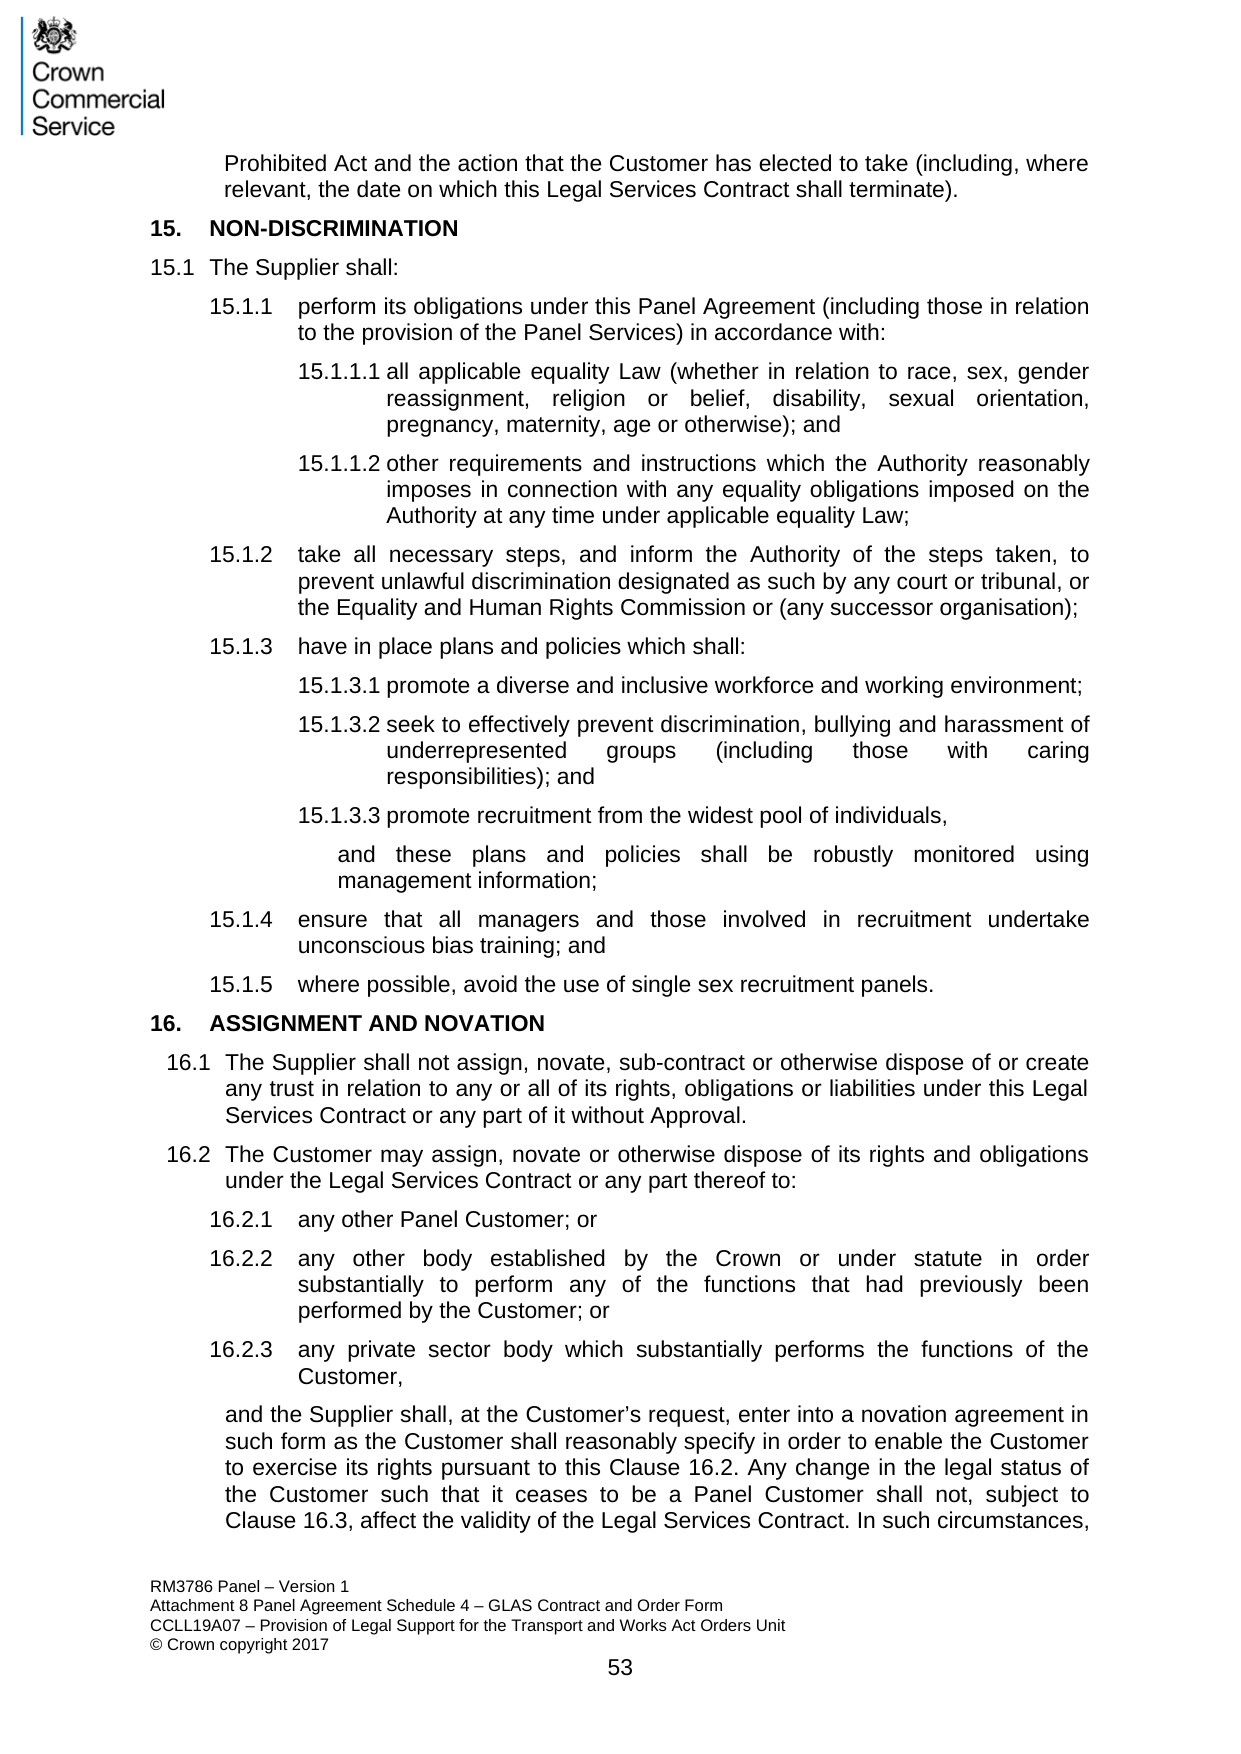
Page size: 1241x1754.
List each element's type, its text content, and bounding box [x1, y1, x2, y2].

subtitle The Supplier shall: [150, 254, 1090, 280]
subtitle take all necessary steps, and inform the Authority of the steps taken, to prevent unlawful discrimination designated as such by any court or tribunal, or the Equality and Human Rights Commission or (any successor organisation); [209, 541, 1090, 620]
subtitle where possible, avoid the use of single sex recruitment panels. [209, 971, 1090, 998]
subtitle any other Panel Customer; or [209, 1206, 1090, 1232]
subtitle The Supplier shall not assign, novate, sub-contract or otherwise dispose of or create any trust in relation to any or all of its rights, obligations or liabilities under this Legal Services Contract or any part of it without Approval. [166, 1049, 1090, 1128]
subtitle other requirements and instructions which the Authority reasonably imposes in connection with any equality obligations imposed on the Authority at any time under applicable equality Law; [298, 450, 1090, 529]
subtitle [150, 150, 1090, 203]
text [225, 1401, 1090, 1533]
subtitle have in place plans and policies which shall: [209, 633, 1090, 659]
subtitle ensure that all managers and those involved in recruitment undertake unconscious bias training; and [209, 906, 1090, 959]
subtitle seek to effectively prevent discrimination, bullying and harassment of underrepresented groups (including those with caring responsibilities); and [298, 711, 1090, 789]
subtitle The Customer may assign, novate or otherwise dispose of its rights and obligations under the Legal Services Contract or any part thereof to: [166, 1141, 1090, 1193]
subtitle promote a diverse and inclusive workforce and working environment; [298, 672, 1090, 698]
subtitle and these plans and policies shall be robustly monitored using management information; [337, 841, 1090, 894]
subtitle promote recruitment from the widest pool of individuals, [298, 802, 1090, 828]
subtitle any other body established by the Crown or under statute in order substantially to perform any of the functions that had previously been performed by the Customer; or [209, 1245, 1090, 1324]
subtitle all applicable equality Law (whether in relation to race, sex, gender reassignment, religion or belief, disability, sexual orientation, pregnancy, maternity, age or otherwise); and [298, 358, 1090, 437]
subtitle any private sector body which substantially performs the functions of the Customer, [209, 1336, 1090, 1389]
subtitle ASSIGNMENT AND NOVATION [150, 1010, 1090, 1037]
subtitle NON-DISCRIMINATION [150, 215, 1090, 242]
picture [20, 16, 165, 136]
subtitle perform its obligations under this Panel Agreement (including those in relation to the provision of the Panel Services) in accordance with: [209, 293, 1090, 346]
